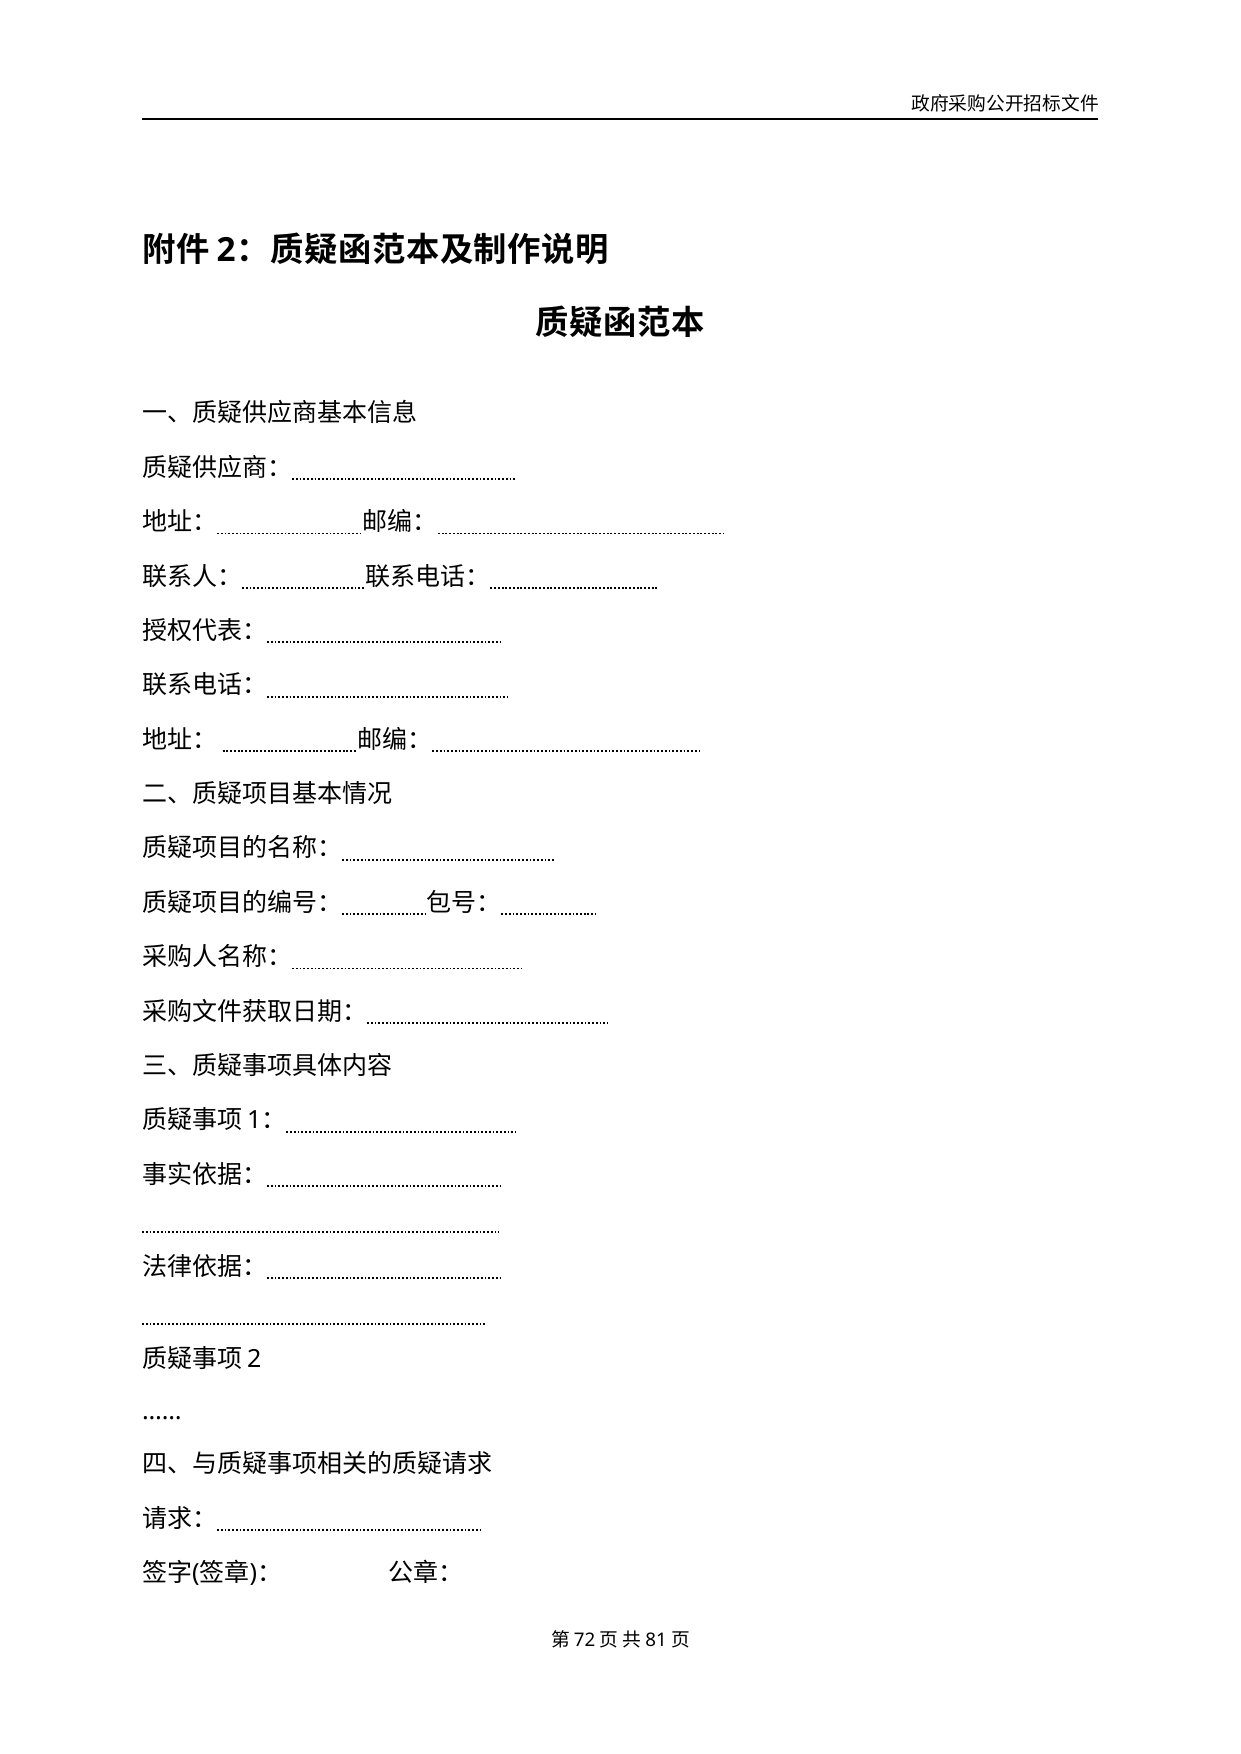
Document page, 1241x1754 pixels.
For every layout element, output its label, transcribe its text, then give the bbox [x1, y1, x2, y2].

text 授权代表： [142, 610, 1098, 647]
text …… [142, 1393, 1098, 1427]
text 三、质疑事项具体内容 [142, 1045, 1098, 1082]
text 联系电话： [142, 665, 1098, 701]
text 质疑事项2 [142, 1338, 1098, 1375]
text 质疑供应商： [142, 447, 1098, 483]
text 质疑项目的编号： 包号： [142, 882, 1098, 918]
text 联系人： 联系电话： [142, 556, 1098, 592]
text 四、与质疑事项相关的质疑请求 [142, 1444, 1098, 1480]
text 二、质疑项目基本情况 [142, 773, 1098, 810]
text 签字(签章)： 公章： [142, 1553, 1098, 1589]
text 质疑项目的名称： [142, 828, 1098, 864]
text 地址： 邮编： [142, 719, 1098, 755]
text 法律依据： [142, 1246, 1098, 1283]
text 地址： 邮编： [142, 502, 1098, 538]
text 一、质疑供应商基本信息 [142, 393, 1098, 429]
text 采购文件获取日期： [142, 991, 1098, 1027]
text 请求： [142, 1498, 1098, 1534]
text 质疑事项1： [142, 1100, 1098, 1136]
text 事实依据： [142, 1154, 1098, 1190]
text 采购人名称： [142, 937, 1098, 973]
text 质疑函范本 [142, 296, 1098, 344]
text 附件2：质疑函范本及制作说明 [142, 223, 1098, 271]
